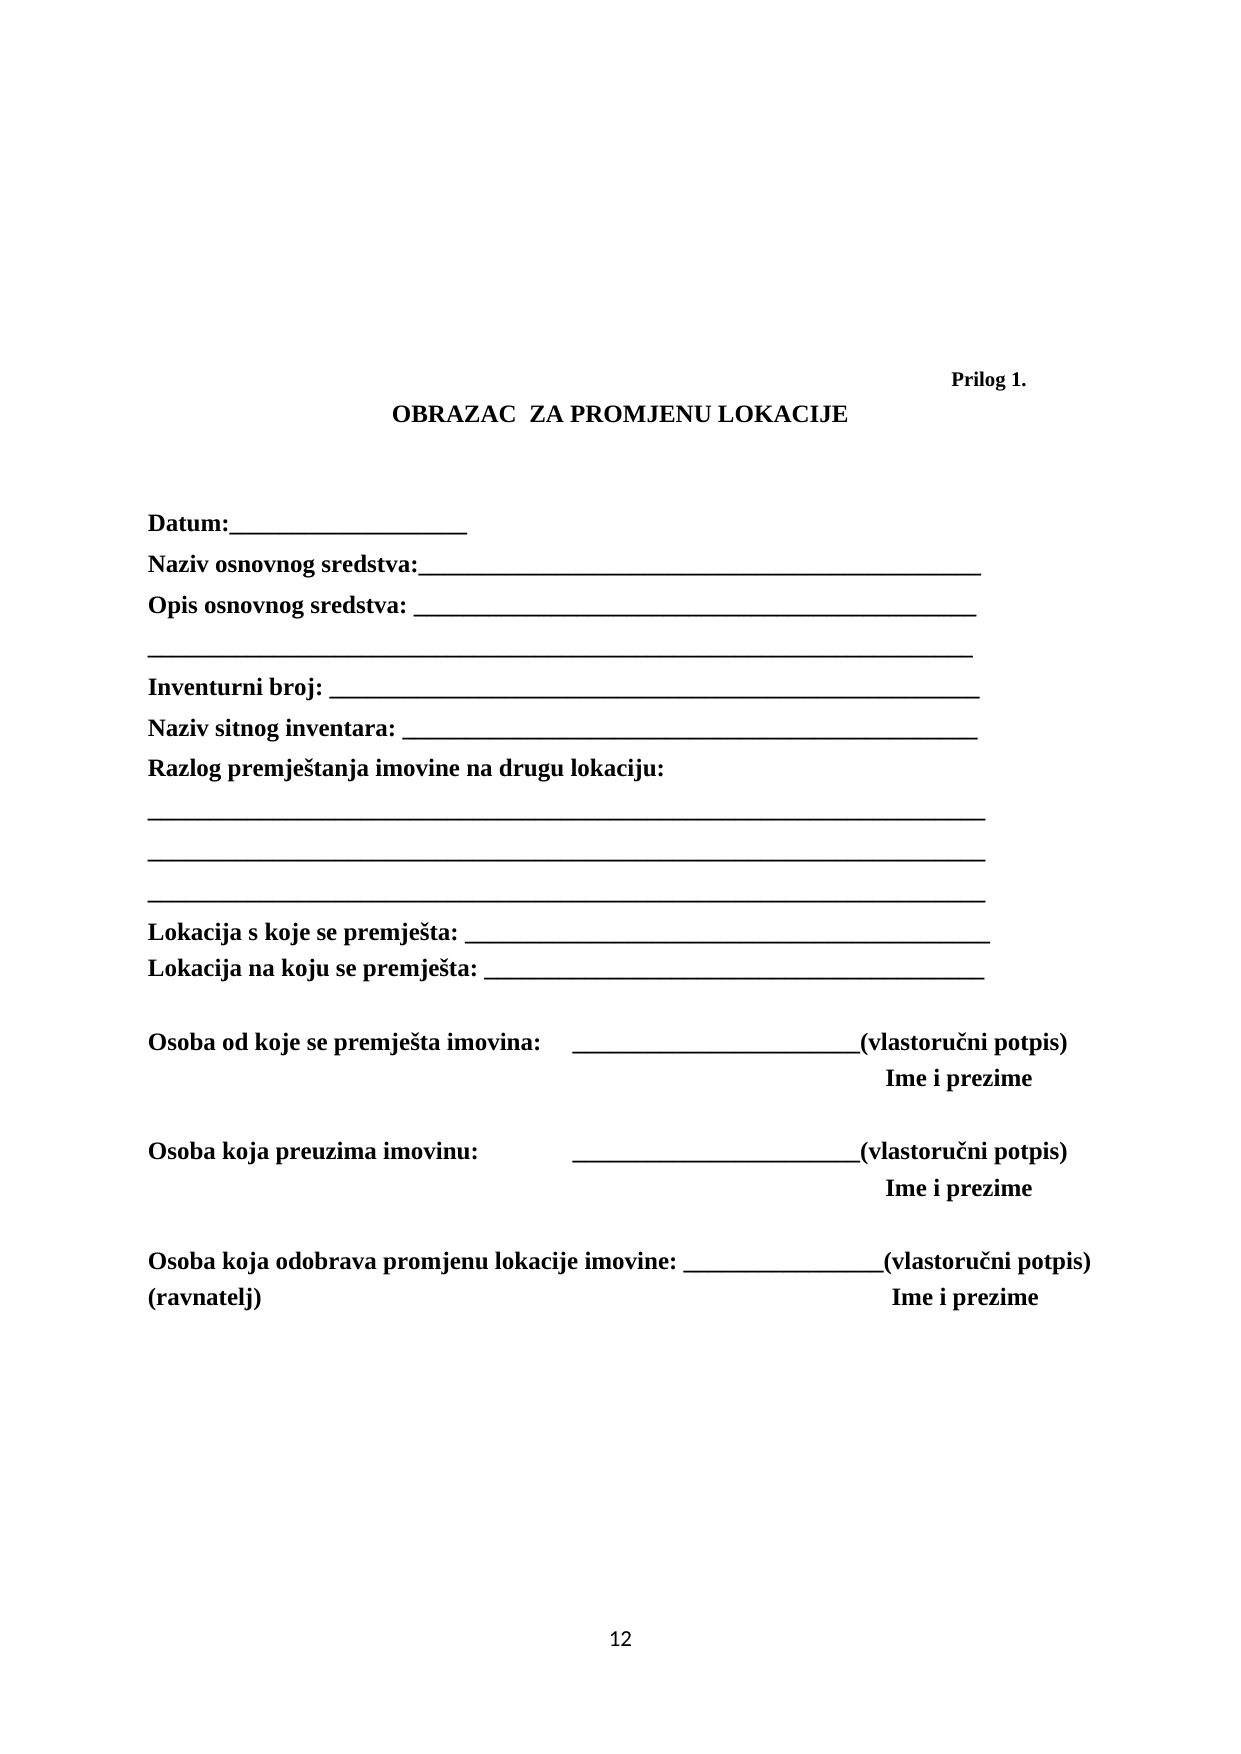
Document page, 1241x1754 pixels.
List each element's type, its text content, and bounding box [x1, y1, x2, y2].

text OBRAZAC ZA PROMJENU LOKACIJE [148, 399, 1093, 428]
text ___________________________________________________________________ [148, 794, 1093, 823]
text Naziv osnovnog sredstva:_____________________________________________ [148, 549, 1093, 578]
text Opis osnovnog sredstva: _____________________________________________ [148, 590, 1093, 619]
text Osoba od koje se premješta imovina: _______________________(vlastoručni potpis) [148, 1027, 1093, 1055]
text Prilog 1. [148, 367, 1093, 391]
text Naziv sitnog inventara: ______________________________________________ [148, 713, 1093, 741]
text Ime i prezime [148, 1173, 1093, 1202]
text Ime i prezime [148, 1063, 1093, 1092]
text Inventurni broj: ____________________________________________________ [148, 672, 1093, 701]
text (ravnatelj) Ime i prezime [148, 1282, 1093, 1311]
text Razlog premještanja imovine na drugu lokaciju: [148, 753, 1093, 782]
text Datum:___________________ [148, 508, 1093, 537]
text __________________________________________________________________ [148, 631, 1093, 660]
text ___________________________________________________________________ [148, 835, 1093, 864]
text Lokacija s koje se premješta: __________________________________________ [148, 917, 1093, 946]
text Osoba koja preuzima imovinu: _______________________(vlastoručni potpis) [148, 1136, 1093, 1165]
text Osoba koja odobrava promjenu lokacije imovine: ________________(vlastoručni potpis) [148, 1246, 1093, 1275]
text ___________________________________________________________________ [148, 876, 1093, 905]
text Lokacija na koju se premješta: ________________________________________ [148, 953, 1093, 982]
